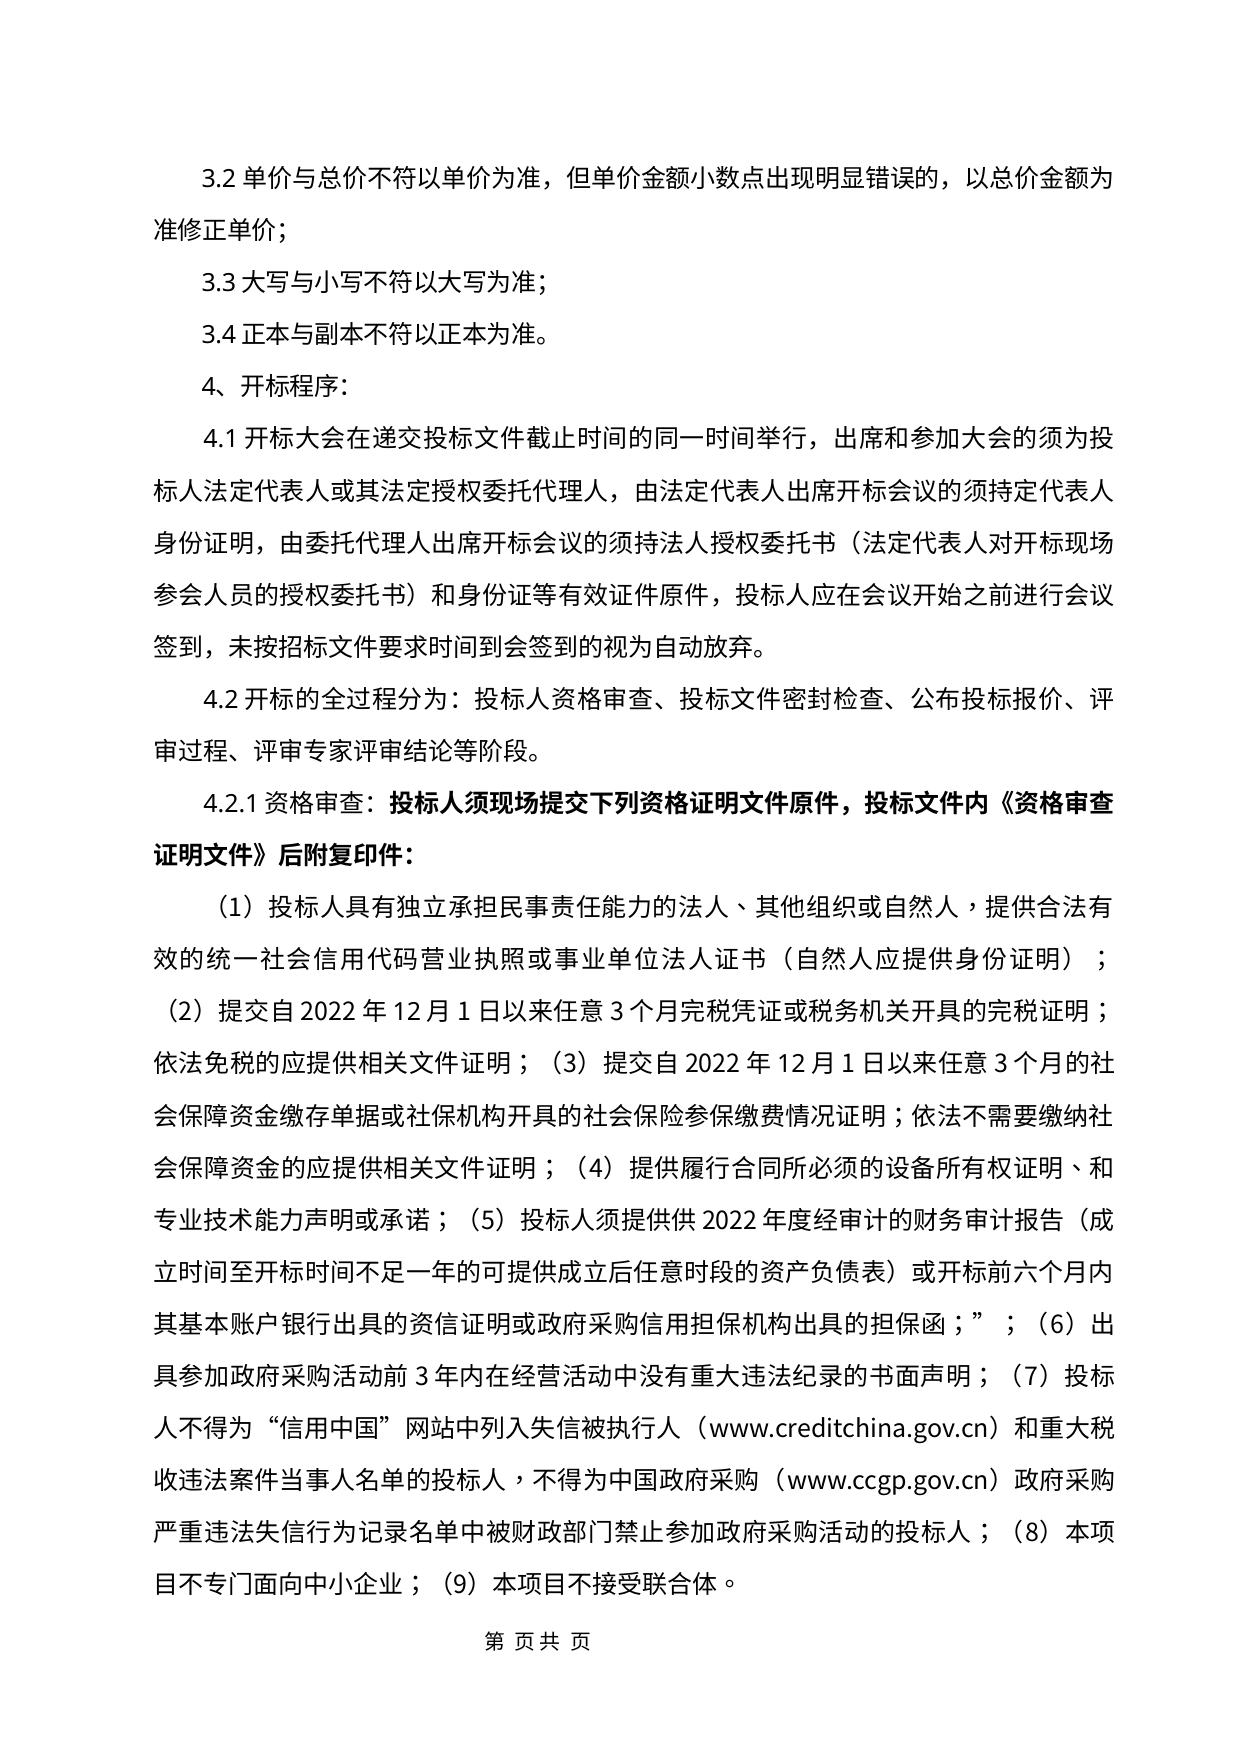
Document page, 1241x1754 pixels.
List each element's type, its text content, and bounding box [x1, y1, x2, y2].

text 3.2 单价与总价不符以单价为准，但单价金额小数点出现明显错误的，以总价金额为准修正单价； [153, 146, 1116, 250]
text 3.4正本与副本不符以正本为准。 [153, 302, 1116, 354]
text （1）投标人具有独立承担民事责任能力的法人、其他组织或自然人，提供合法有效的统一社会信用代码营业执照或事业单位法人证书（自然人应提供身份证明）；（2）提交自2022年12月1日以来任意3个月完税凭证或税务机关开具的完税证明；依法免税的应提供相关文件证明；（3）提交自2022年12月1日以来任意3个月的社会保障资金缴存单据或社保机构开具的社会保险参保缴费情况证明；依法不需要缴纳社会保障资金的应提供相关文件证明；（4）提供履行合同所必须的设备所有权证明、和专业技术能力声明或承诺；（5）投标人须提供供2022年度经审计的财务审计报告（成立时间至开标时间不足一年的可提供成立后任意时段的资产负债表）或开标前六个月内其基本账户银行出具的资信证明或政府采购信用担保机构出具的担保函；”；（6）出具参加政府采购活动前3年内在经营活动中没有重大违法纪录的书面声明；（7）投标人不得为“信用中国”网站中列入失信被执行人（www.creditchina.gov.cn）和重大税收违法案件当事人名单的投标人，不得为中国政府采购（www.ccgp.gov.cn）政府采购严重违法失信行为记录名单中被财政部门禁止参加政府采购活动的投标人；（8）本项目不专门面向中小企业；（9）本项目不接受联合体。 [153, 875, 1116, 1604]
text 4.1开标大会在递交投标文件截止时间的同一时间举行，出席和参加大会的须为投标人法定代表人或其法定授权委托代理人，由法定代表人出席开标会议的须持定代表人身份证明，由委托代理人出席开标会议的须持法人授权委托书（法定代表人对开标现场参会人员的授权委托书）和身份证等有效证件原件，投标人应在会议开始之前进行会议签到，未按招标文件要求时间到会签到的视为自动放弃。 [153, 406, 1116, 667]
text 4、开标程序： [153, 354, 1116, 406]
text 3.3大写与小写不符以大写为准； [153, 250, 1116, 302]
text 4.2.1资格审查：投标人须现场提交下列资格证明文件原件，投标文件内《资格审查证明文件》后附复印件： [153, 771, 1116, 875]
text 4.2开标的全过程分为：投标人资格审查、投标文件密封检查、公布投标报价、评审过程、评审专家评审结论等阶段。 [153, 667, 1116, 771]
